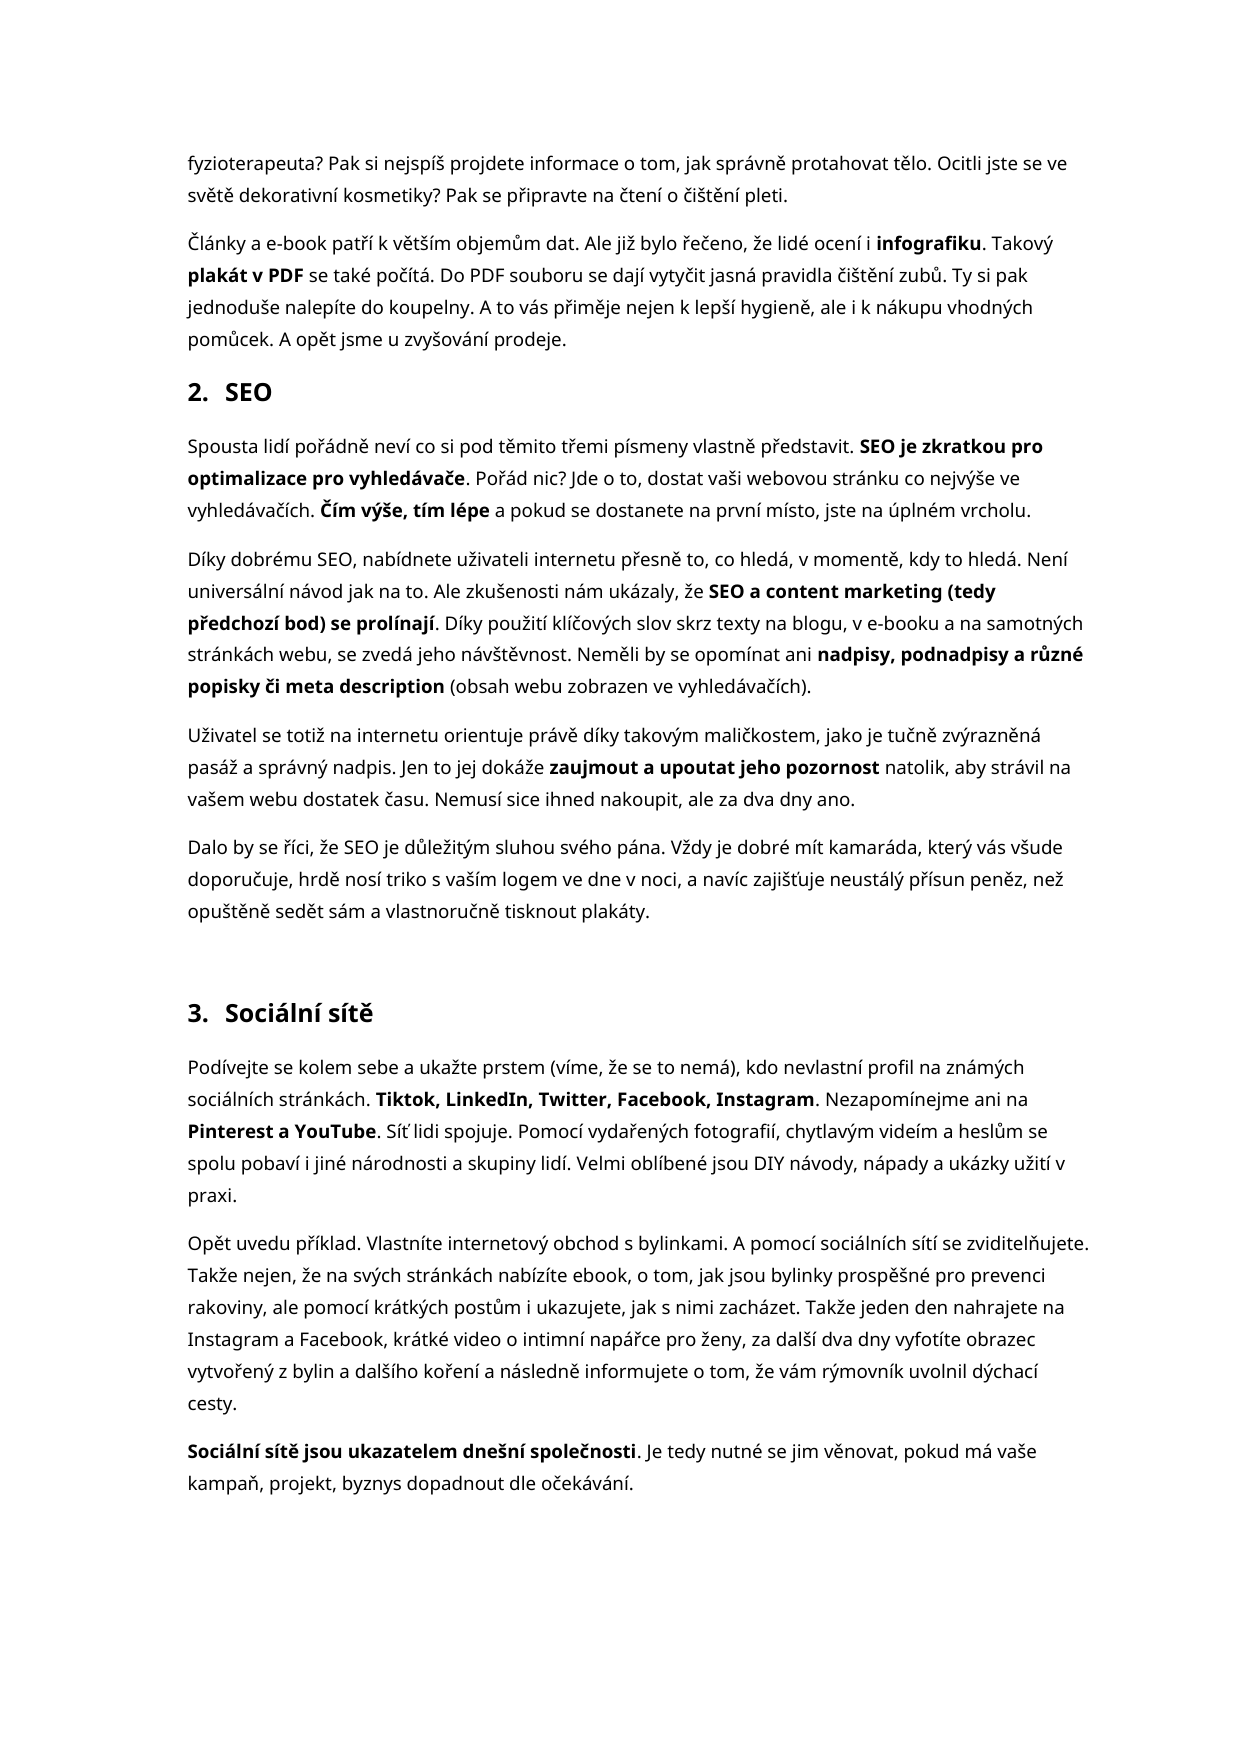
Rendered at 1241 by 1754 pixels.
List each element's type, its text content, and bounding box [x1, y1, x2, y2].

text Díky dobrému SEO, nabídnete uživateli internetu přesně to, co hledá, v momentě, kdy to hledá. Není universální návod jak na to. Ale zkušenosti nám ukázaly, že SEO a content marketing (tedy předchozí bod) se prolínají. Díky použití klíčových slov skrz texty na blogu, v e-booku a na samotných stránkách webu, se zvedá jeho návštěvnost. Neměli by se opomínat ani nadpisy, podnadpisy a různé popisky či meta description (obsah webu zobrazen ve vyhledávačích). [187, 546, 1090, 699]
text Dalo by se říci, že SEO je důležitým sluhou svého pána. Vždy je dobré mít kamaráda, který vás všude doporučuje, hrdě nosí triko s vaším logem ve dne v noci, a navíc zajišťuje neustálý přísun peněz, než opuštěně sedět sám a vlastnoručně tisknout plakáty. [187, 834, 1090, 924]
text Články a e-book patří k větším objemům dat. Ale již bylo řečeno, že lidé ocení i infografiku. Takový plakát v PDF se také počítá. Do PDF souboru se dají vytyčit jasná pravidla čištění zubů. Ty si pak jednoduše nalepíte do koupelny. A to vás přiměje nejen k lepší hygieně, ale i k nákupu vhodných pomůcek. A opět jsme u zvyšování prodeje. [187, 230, 1090, 352]
list SEO [187, 374, 1090, 409]
text Uživatel se totiž na internetu orientuje právě díky takovým maličkostem, jako je tučně zvýrazněná pasáž a správný nadpis. Jen to jej dokáže zaujmout a upoutat jeho pozornost natolik, aby strávil na vašem webu dostatek času. Nemusí sice ihned nakoupit, ale za dva dny ano. [187, 722, 1090, 811]
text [187, 150, 1090, 207]
text Podívejte se kolem sebe a ukažte prstem (víme, že se to nemá), kdo nevlastní profil na známých sociálních stránkách. Tiktok, LinkedIn, Twitter, Facebook, Instagram. Nezapomínejme ani na Pinterest a YouTube. Síť lidi spojuje. Pomocí vydařených fotografií, chytlavým videím a heslům se spolu pobaví i jiné národnosti a skupiny lidí. Velmi oblíbené jsou DIY návody, nápady a ukázky užití v praxi. [187, 1054, 1090, 1207]
text Spousta lidí pořádně neví co si pod těmito třemi písmeny vlastně představit. SEO je zkratkou pro optimalizace pro vyhledávače. Pořád nic? Jde o to, dostat vaši webovou stránku co nejvýše ve vyhledávačích. Čím výše, tím lépe a pokud se dostanete na první místo, jste na úplném vrcholu. [187, 434, 1090, 523]
text Opět uvedu příklad. Vlastníte internetový obchod s bylinkami. A pomocí sociálních sítí se zviditelňujete. Takže nejen, že na svých stránkách nabízíte ebook, o tom, jak jsou bylinky prospěšné pro prevenci rakoviny, ale pomocí krátkých postům i ukazujete, jak s nimi zacházet. Takže jeden den nahrajete na Instagram a Facebook, krátké video o intimní napářce pro ženy, za další dva dny vyfotíte obrazec vytvořený z bylin a dalšího koření a následně informujete o tom, že vám rýmovník uvolnil dýchací cesty. [187, 1230, 1090, 1415]
text Sociální sítě jsou ukazatelem dnešní společnosti. Je tedy nutné se jim věnovat, pokud má vaše kampaň, projekt, byznys dopadnout dle očekávání. [187, 1438, 1090, 1496]
list Sociální sítě [187, 995, 1090, 1029]
